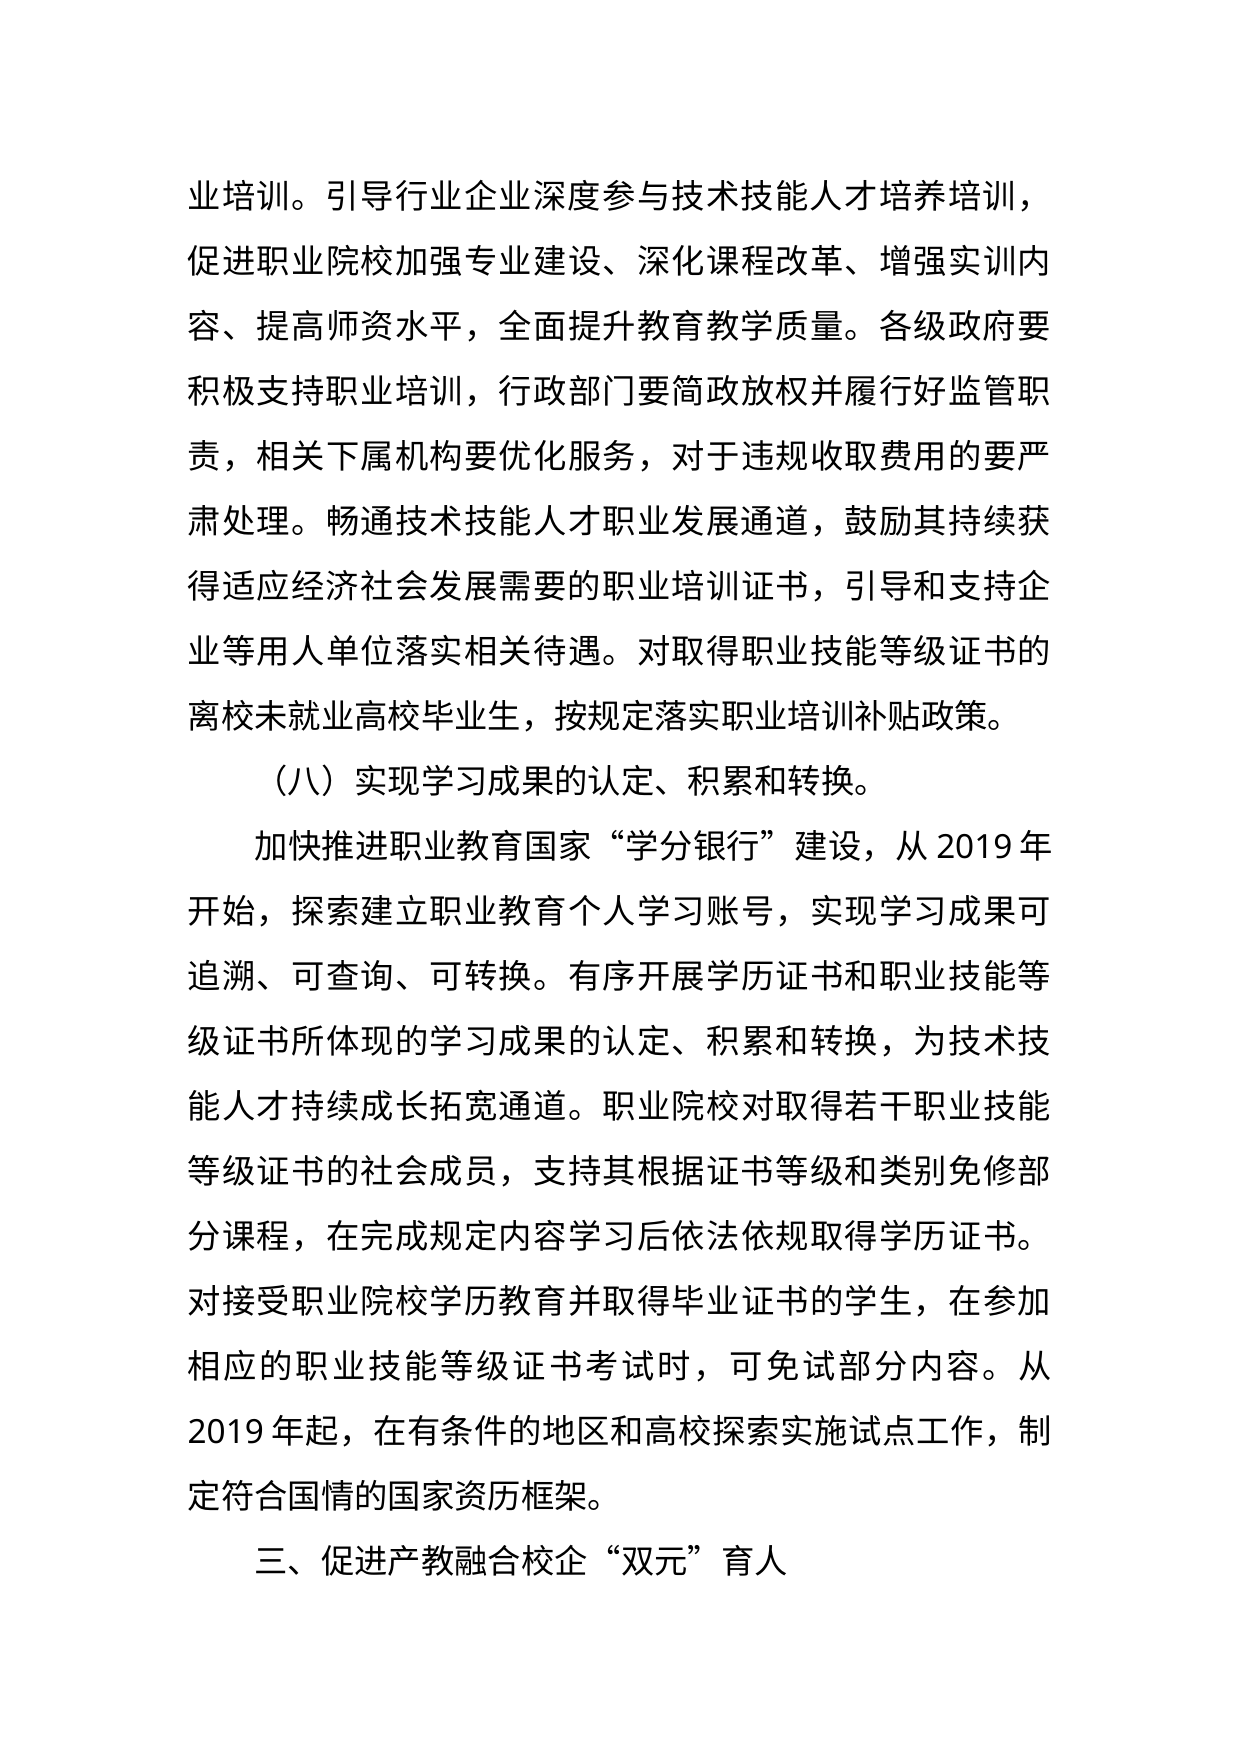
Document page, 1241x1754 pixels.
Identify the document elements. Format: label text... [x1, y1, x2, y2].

text 三、促进产教融合校企“双元”育人 [187, 1527, 1053, 1592]
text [187, 162, 1053, 747]
text 加快推进职业教育国家“学分银行”建设，从2019年开始，探索建立职业教育个人学习账号，实现学习成果可追溯、可查询、可转换。有序开展学历证书和职业技能等级证书所体现的学习成果的认定、积累和转换，为技术技能人才持续成长拓宽通道。职业院校对取得若干职业技能等级证书的社会成员，支持其根据证书等级和类别免修部分课程，在完成规定内容学习后依法依规取得学历证书。对接受职业院校学历教育并取得毕业证书的学生，在参加相应的职业技能等级证书考试时，可免试部分内容。从2019年起，在有条件的地区和高校探索实施试点工作，制定符合国情的国家资历框架。 [187, 812, 1053, 1527]
text （八）实现学习成果的认定、积累和转换。 [187, 747, 1053, 812]
